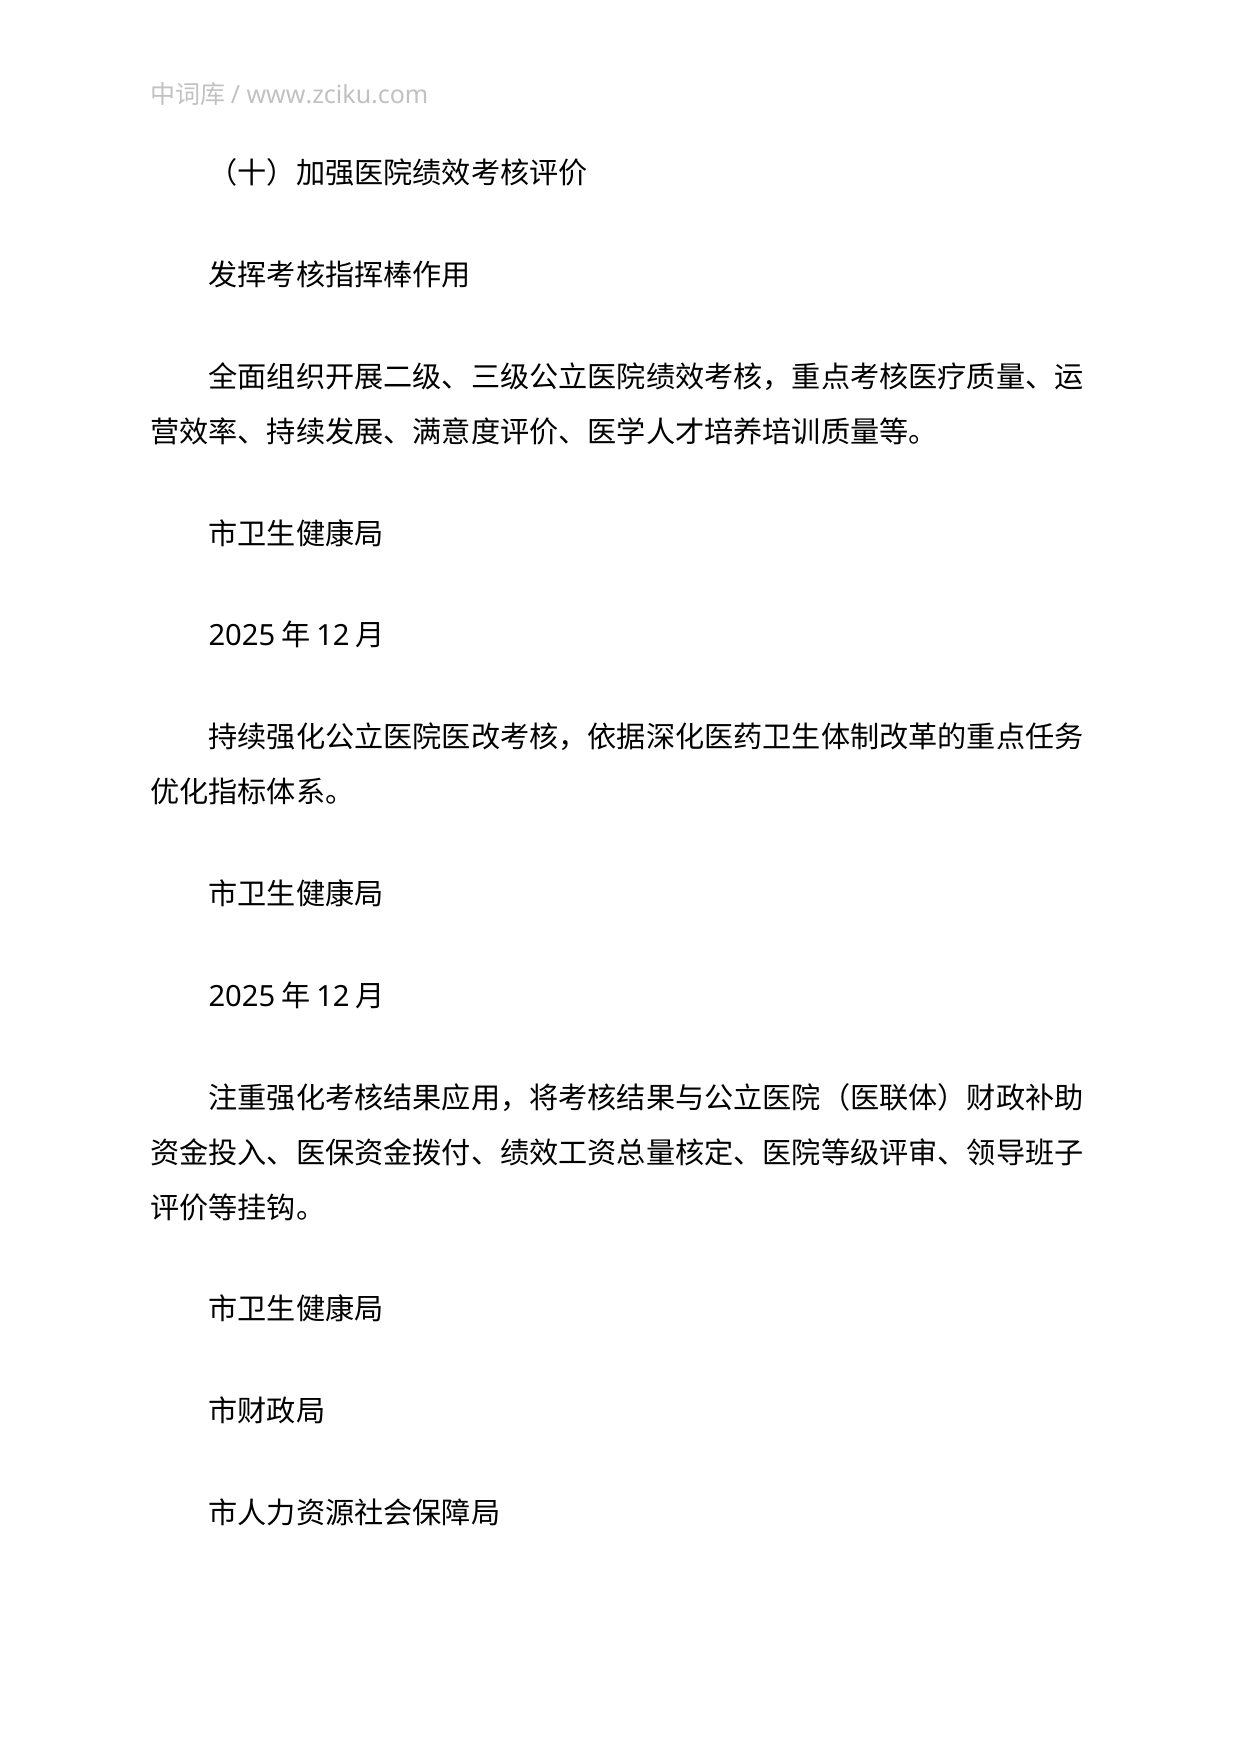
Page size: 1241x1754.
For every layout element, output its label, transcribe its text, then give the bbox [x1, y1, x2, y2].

text 全面组织开展二级、三级公立医院绩效考核，重点考核医疗质量、运营效率、持续发展、满意度评价、医学人才培养培训质量等。 [150, 353, 1090, 451]
text 2025年12月 [150, 612, 1090, 654]
text 市卫生健康局 [150, 871, 1090, 913]
text 2025年12月 [150, 972, 1090, 1015]
text 市卫生健康局 [150, 1286, 1090, 1328]
text 市卫生健康局 [150, 510, 1090, 552]
text （十）加强医院绩效考核评价 [150, 150, 1090, 192]
text 持续强化公立医院医改考核，依据深化医药卫生体制改革的重点任务优化指标体系。 [150, 714, 1090, 811]
text 市财政局 [150, 1388, 1090, 1430]
text 发挥考核指挥棒作用 [150, 252, 1090, 294]
text 市人力资源社会保障局 [150, 1489, 1090, 1532]
text 注重强化考核结果应用，将考核结果与公立医院（医联体）财政补助资金投入、医保资金拨付、绩效工资总量核定、医院等级评审、领导班子评价等挂钩。 [150, 1074, 1090, 1226]
